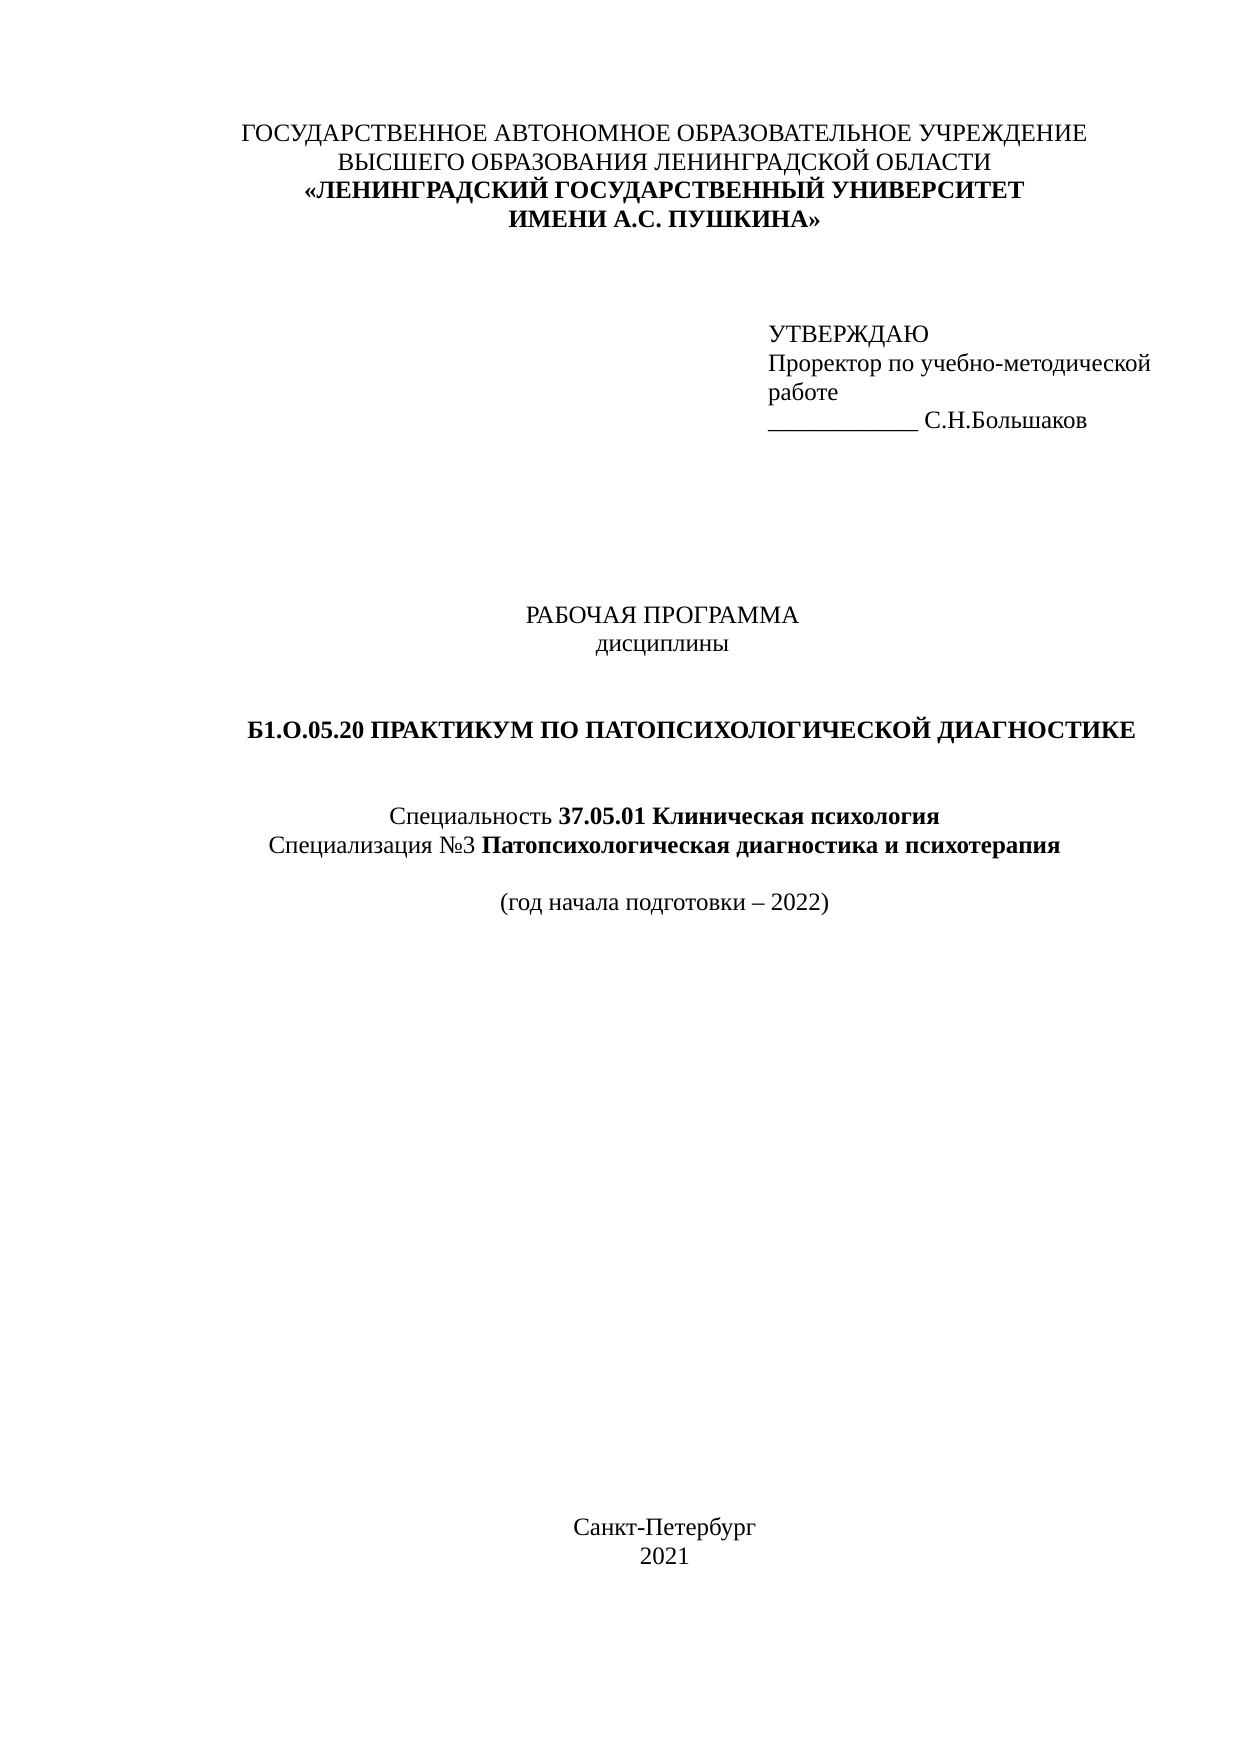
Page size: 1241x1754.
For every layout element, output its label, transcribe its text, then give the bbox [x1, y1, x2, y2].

text работе [181, 377, 1152, 406]
text ____________ С.Н.Большаков [181, 406, 1152, 434]
text 2021 [177, 1541, 1152, 1570]
text ГОСУДАРСТВЕННОЕ АВТОНОМНОЕ ОБРАЗОВАТЕЛЬНОЕ УЧРЕЖДЕНИЕ ВЫСШЕГО ОБРАЗОВАНИЯ ЛЕНИНГРАДСКОЙ ОБЛАСТИ [177, 118, 1152, 176]
text Специализация №3 Патопсихологическая диагностика и психотерапия [177, 830, 1152, 858]
text дисциплины [173, 628, 1152, 657]
text РАБОЧАЯ ПРОГРАММА [173, 600, 1152, 628]
text Санкт-Петербург [177, 1512, 1152, 1541]
text (год начала подготовки – 2022) [177, 887, 1152, 916]
text Проректор по учебно-методической [181, 348, 1152, 377]
text УТВЕРЖДАЮ [181, 319, 1152, 348]
text Специальность 37.05.01 Клиническая психология [177, 801, 1152, 830]
text «ЛЕНИНГРАДСКИЙ ГОСУДАРСТВЕННЫЙ УНИВЕРСИТЕТ [177, 176, 1152, 204]
text ИМЕНИ А.С. ПУШКИНА» [177, 204, 1152, 233]
text Б1.О.05.20 ПРАКТИКУМ ПО ПАТОПСИХОЛОГИЧЕСКОЙ ДИАГНОСТИКЕ [181, 715, 1152, 743]
